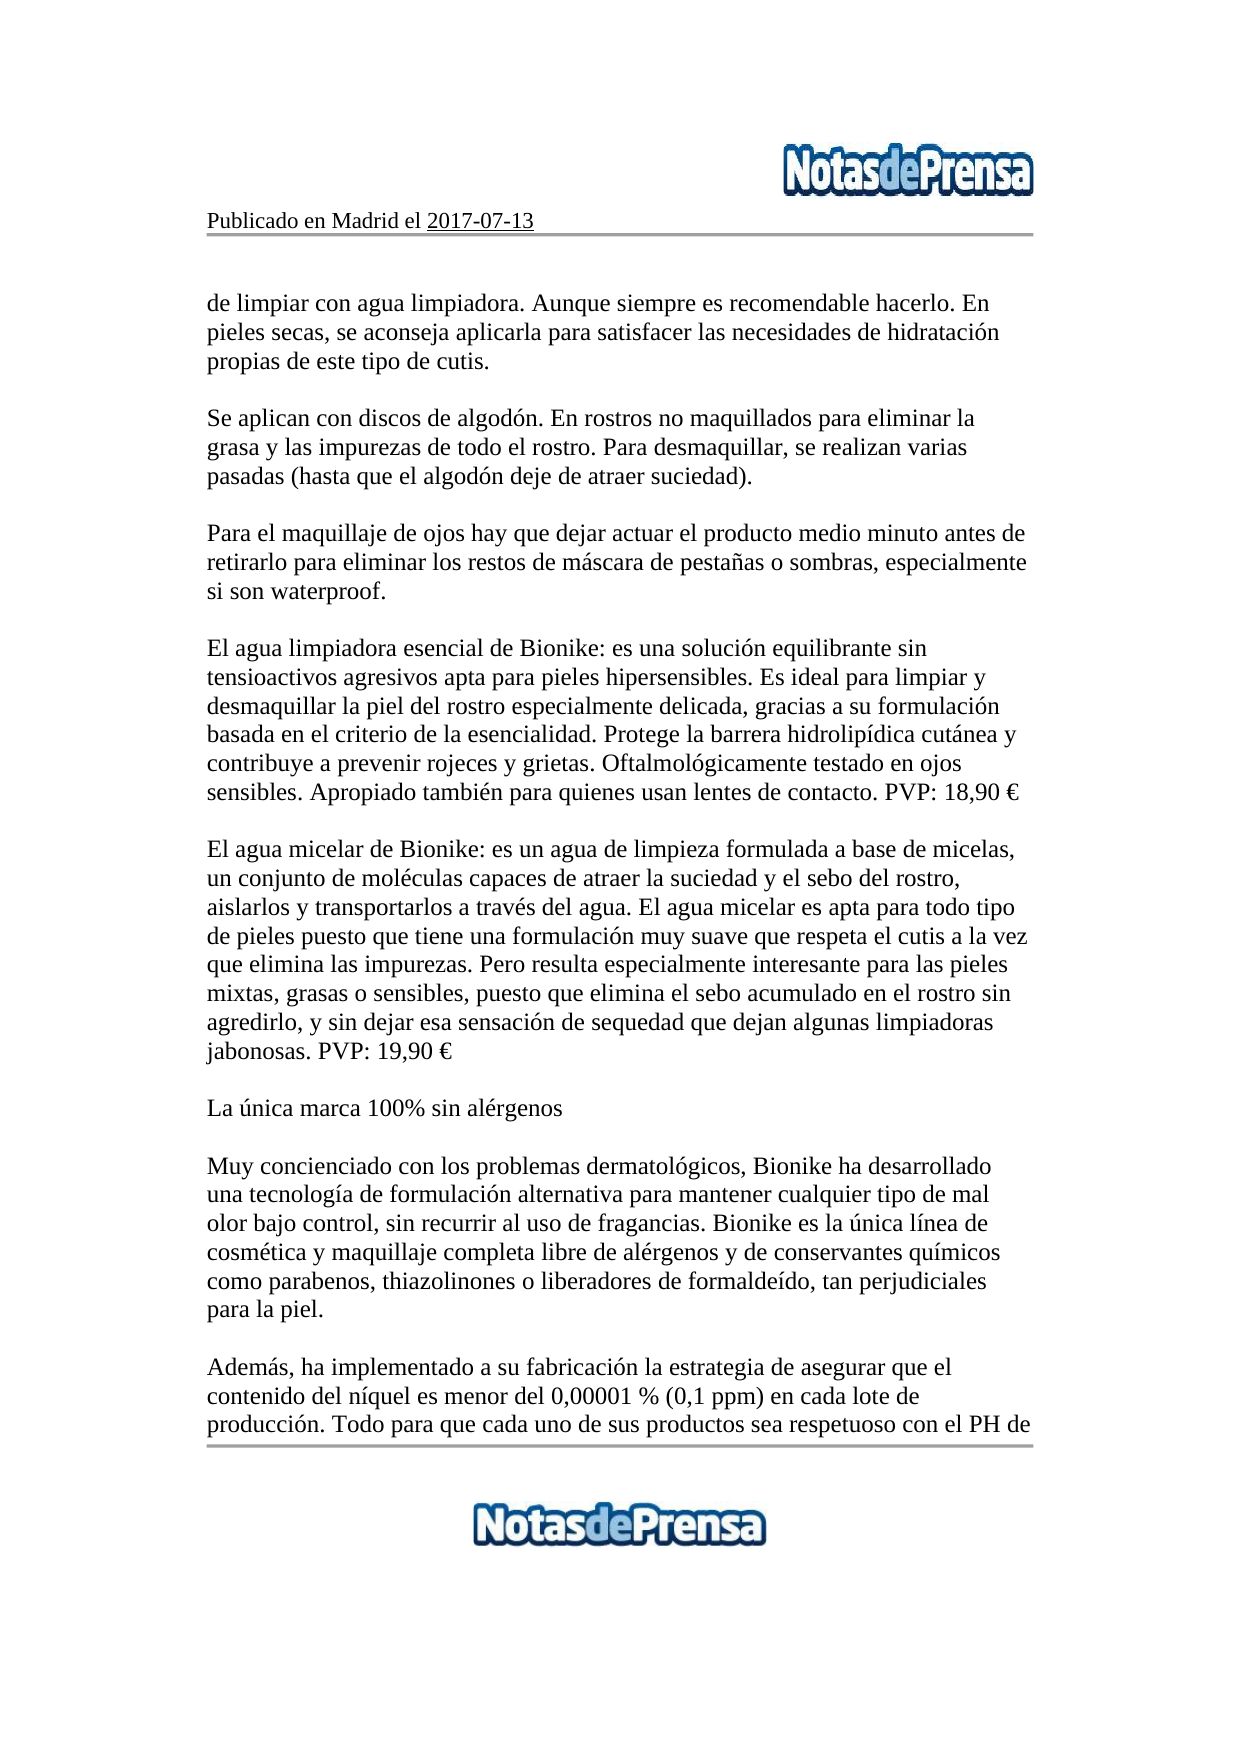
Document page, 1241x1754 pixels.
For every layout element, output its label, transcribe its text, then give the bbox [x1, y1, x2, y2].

picture [783, 142, 1034, 199]
picture [473, 1501, 767, 1548]
